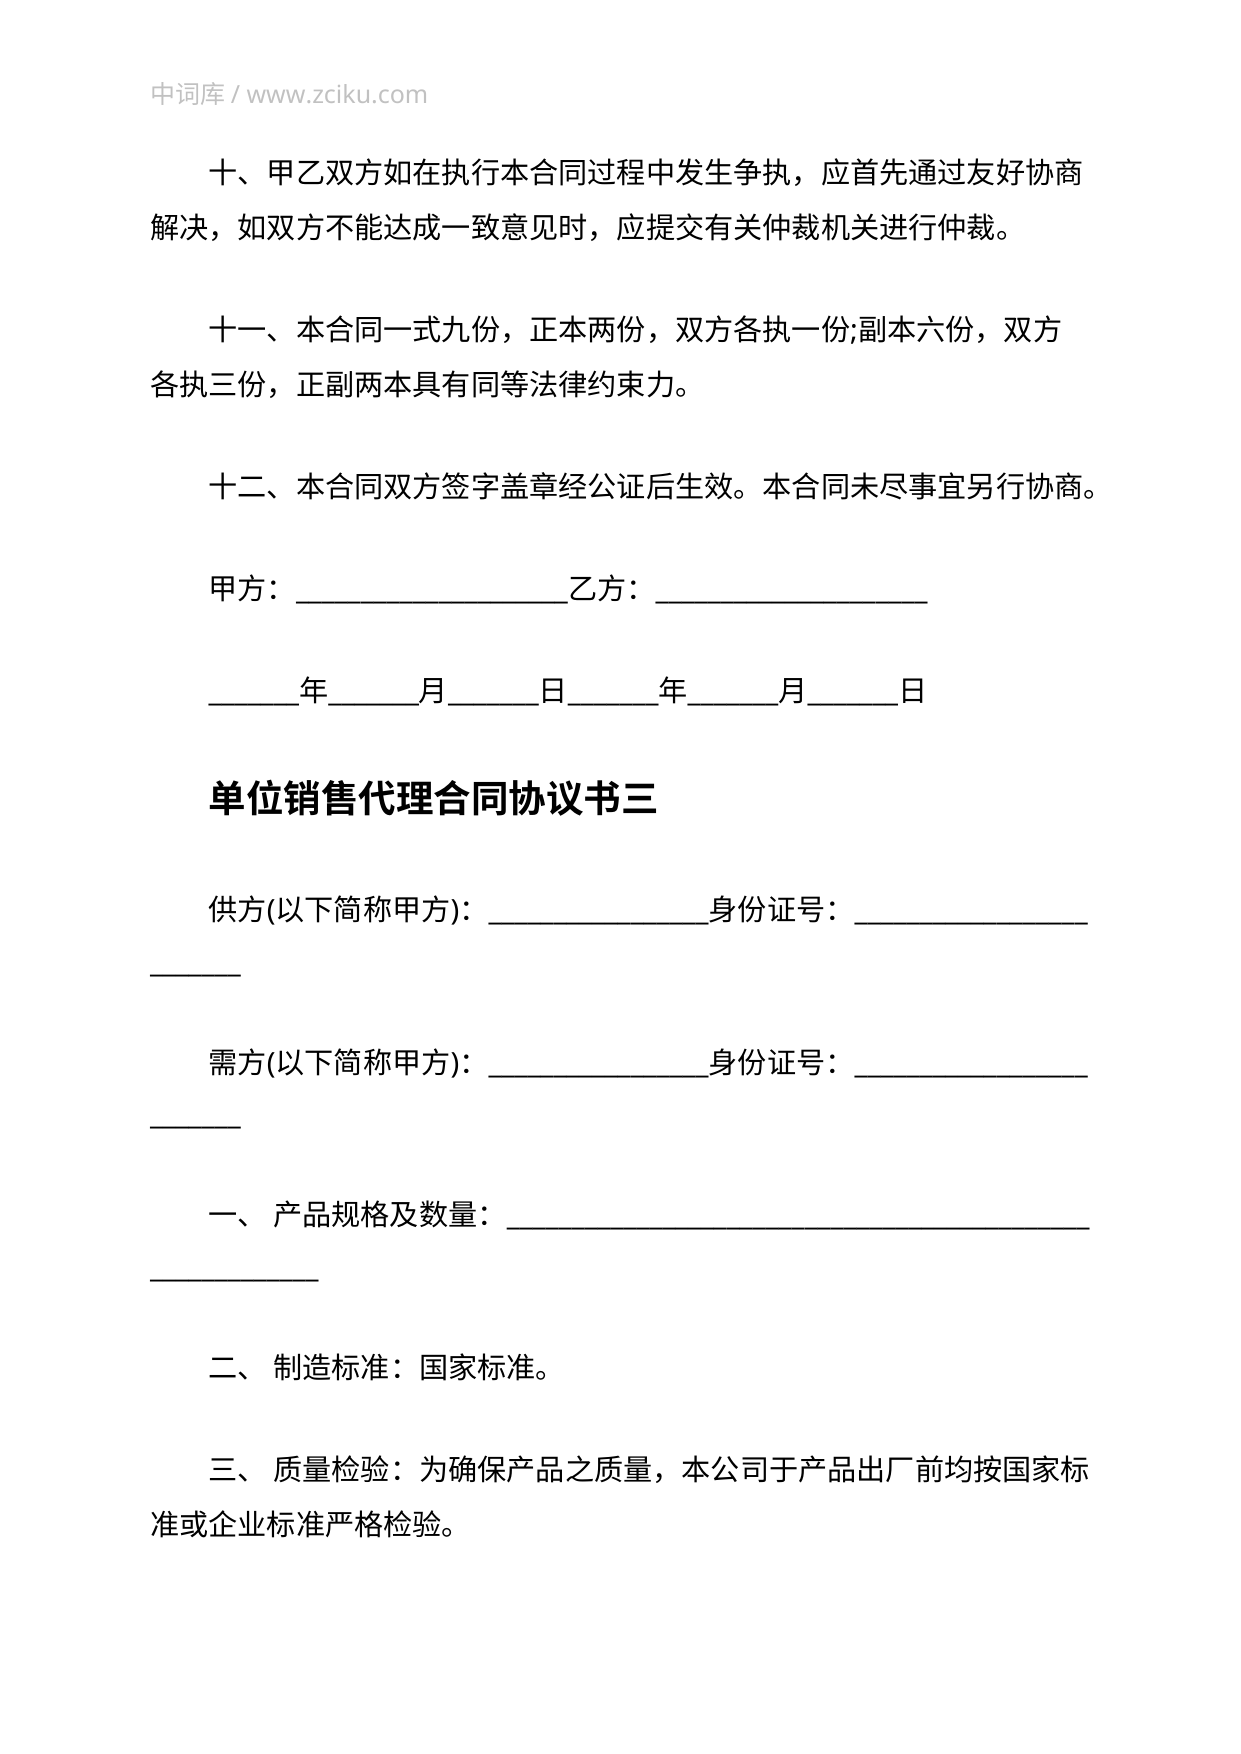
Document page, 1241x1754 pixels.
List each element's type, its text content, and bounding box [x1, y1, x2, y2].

text 十、甲乙双方如在执行本合同过程中发生争执，应首先通过友好协商解决，如双方不能达成一致意见时，应提交有关仲裁机关进行仲裁。 [150, 150, 1090, 247]
text 需方(以下简称甲方)：_________________身份证号：_________________________ [150, 1039, 1090, 1133]
text 二、 制造标准：国家标准。 [150, 1345, 1090, 1387]
text 十二、本合同双方签字盖章经公证后生效。本合同未尽事宜另行协商。 [150, 463, 1090, 506]
text 三、 质量检验：为确保产品之质量，本公司于产品出厂前均按国家标准或企业标准严格检验。 [150, 1446, 1090, 1544]
text 一、 产品规格及数量：__________________________________________________________ [150, 1192, 1090, 1286]
text 供方(以下简称甲方)：_________________身份证号：_________________________ [150, 887, 1090, 981]
text 十一、本合同一式九份，正本两份，双方各执一份;副本六份，双方各执三份，正副两本具有同等法律约束力。 [150, 307, 1090, 404]
text 甲方：_____________________乙方：_____________________ [150, 565, 1090, 608]
text 单位销售代理合同协议书三 [150, 769, 1090, 823]
text _______年_______月_______日_______年_______月_______日 [150, 667, 1090, 709]
